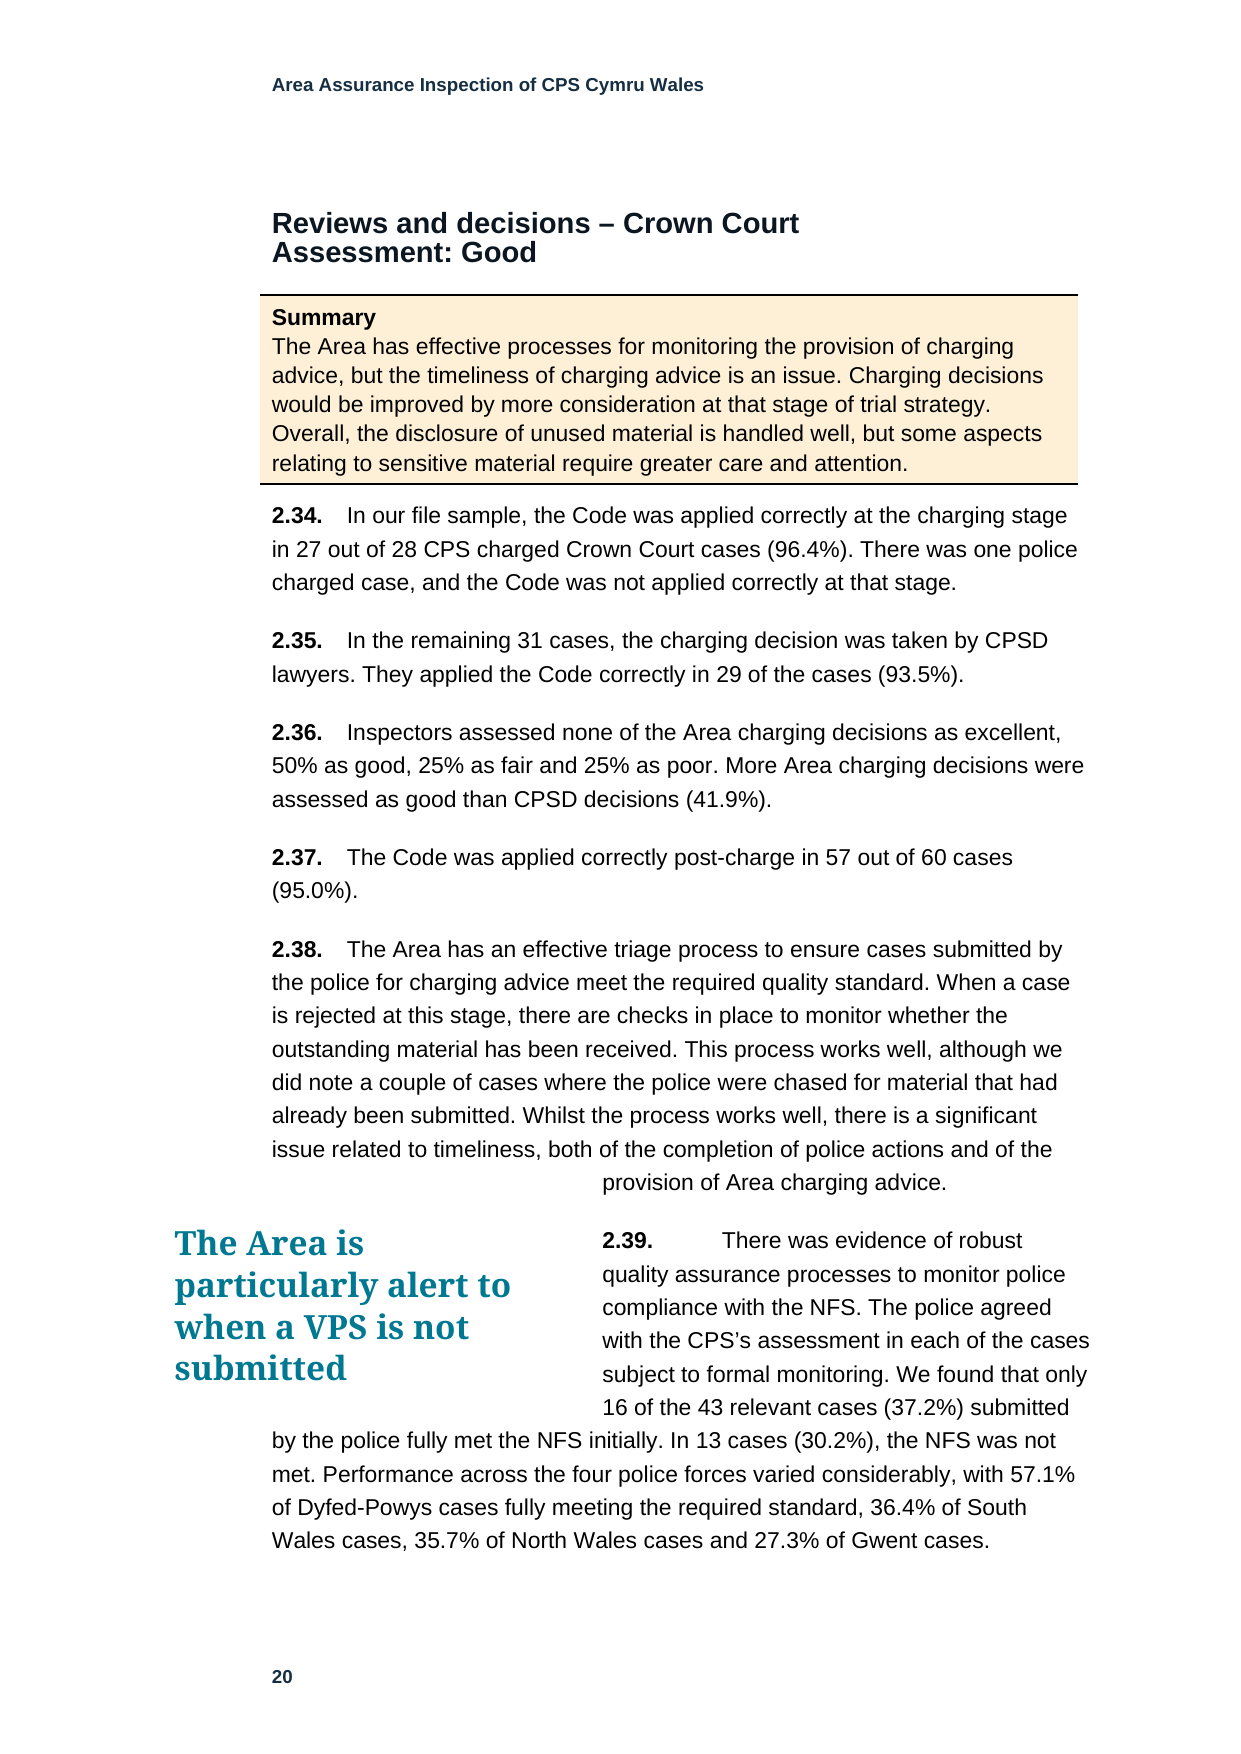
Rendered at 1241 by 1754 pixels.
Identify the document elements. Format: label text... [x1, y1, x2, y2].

text In our file sample, the Code was applied correctly at the charging stage in 27 out of 28 CPS charged Crown Court cases (96.4%). There was one police charged case, and the Code was not applied correctly at that stage. [272, 497, 1090, 597]
subtitle Reviews and decisions – Crown Court Assessment: Good [272, 210, 1090, 269]
table_header Summary The Area has effective processes for monitoring the provision of charging advice, but the timeliness of charging advice is an issue. Charging decisions would be improved by more consideration at that stage of trial strategy. Overall, the disclosure of unused material is handled well, but some aspects relating to sensitive material require greater care and attention. [260, 296, 1078, 483]
text The Area has an effective triage process to ensure cases submitted by the police for charging advice meet the required quality standard. When a case is rejected at this stage, there are checks in place to monitor whether the outstanding material has been received. This process works well, although we did note a couple of cases where the police were chased for material that had already been submitted. Whilst the process works well, there is a significant issue related to timeliness, both of the completion of police actions and of the provision of Area charging advice. [272, 931, 1090, 1197]
text In the remaining 31 cases, the charging decision was taken by CPSD lawyers. They applied the Code correctly in 29 of the cases (93.5%). [272, 622, 1090, 689]
text The Code was applied correctly post-charge in 57 out of 60 cases (95.0%). [272, 839, 1090, 906]
text Inspectors assessed none of the Area charging decisions as excellent, 50% as good, 25% as fair and 25% as poor. More Area charging decisions were assessed as good than CPSD decisions (41.9%). [272, 714, 1090, 814]
text There was evidence of robust quality assurance processes to monitor police compliance with the NFS. The police agreed with the CPS’s assessment in each of the cases subject to formal monitoring. We found that only 16 of the 43 relevant cases (37.2%) submitted by the police fully met the NFS initially. In 13 cases (30.2%), the NFS was not met. Performance across the four police forces varied considerably, with 57.1% of Dyfed-Powys cases fully meeting the required standard, 36.4% of South Wales cases, 35.7% of North Wales cases and 27.3% of Gwent cases. [272, 1222, 1090, 1556]
text The Area is particularly alert to when a VPS is not submitted [174, 1222, 572, 1389]
